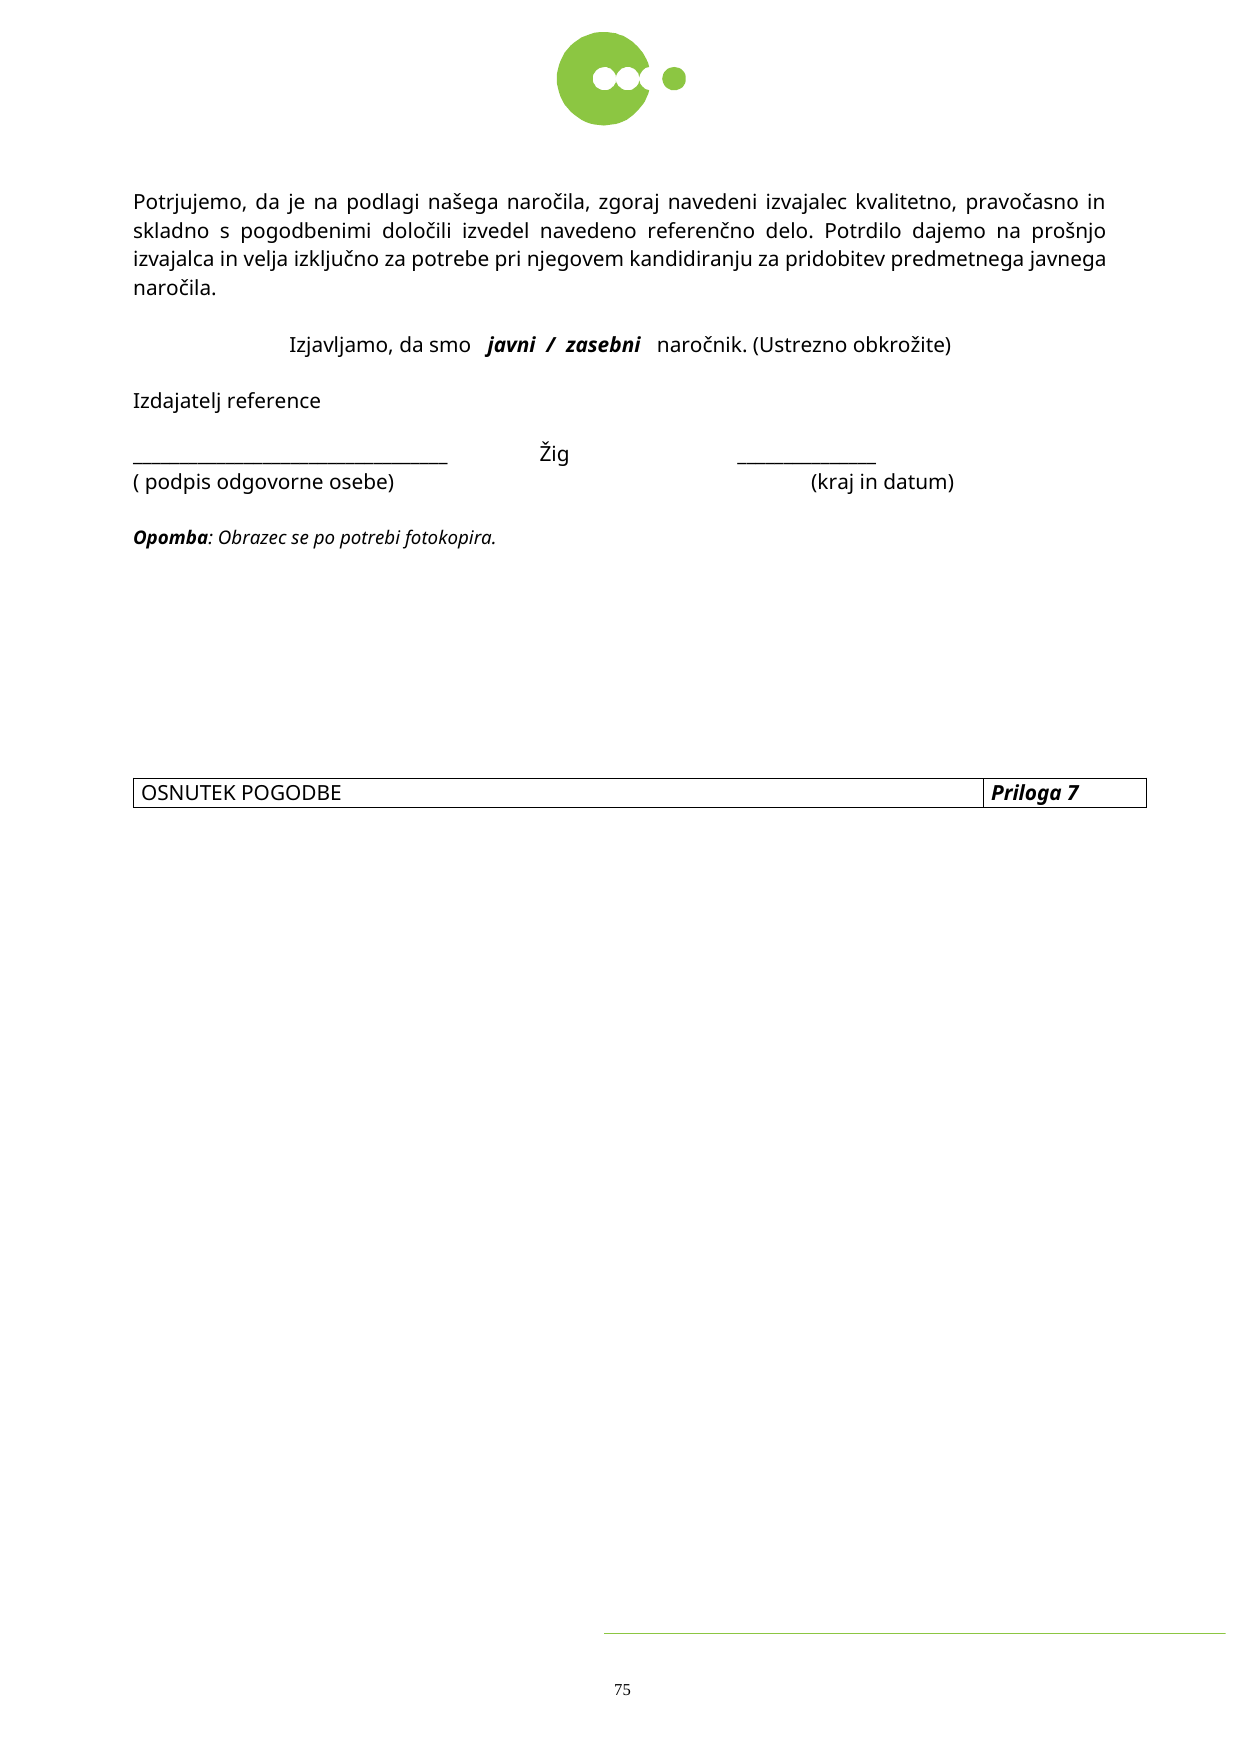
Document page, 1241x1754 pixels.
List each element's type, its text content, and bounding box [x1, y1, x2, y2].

text __________________________________ Žig _______________ [133, 439, 1107, 467]
text Izjavljamo, da smo javni / zasebni naročnik. (Ustrezno obkrožite) [133, 330, 1107, 358]
text ( podpis odgovorne osebe) (kraj in datum) [133, 467, 1107, 496]
table_header OSNUTEK POGODBE [134, 779, 983, 807]
table_header Priloga 7 [984, 779, 1146, 807]
text Potrjujemo, da je na podlagi našega naročila, zgoraj navedeni izvajalec kvalitetno, pravočasno in skladno s pogodbenimi določili izvedel navedeno referenčno delo. Potrdilo dajemo na prošnjo izvajalca in velja izključno za potrebe pri njegovem kandidiranju za pridobitev predmetnega javnega naročila. [133, 187, 1107, 301]
text Opomba: Obrazec se po potrebi fotokopira. [133, 524, 1107, 550]
text Izdajatelj reference [133, 387, 1107, 415]
